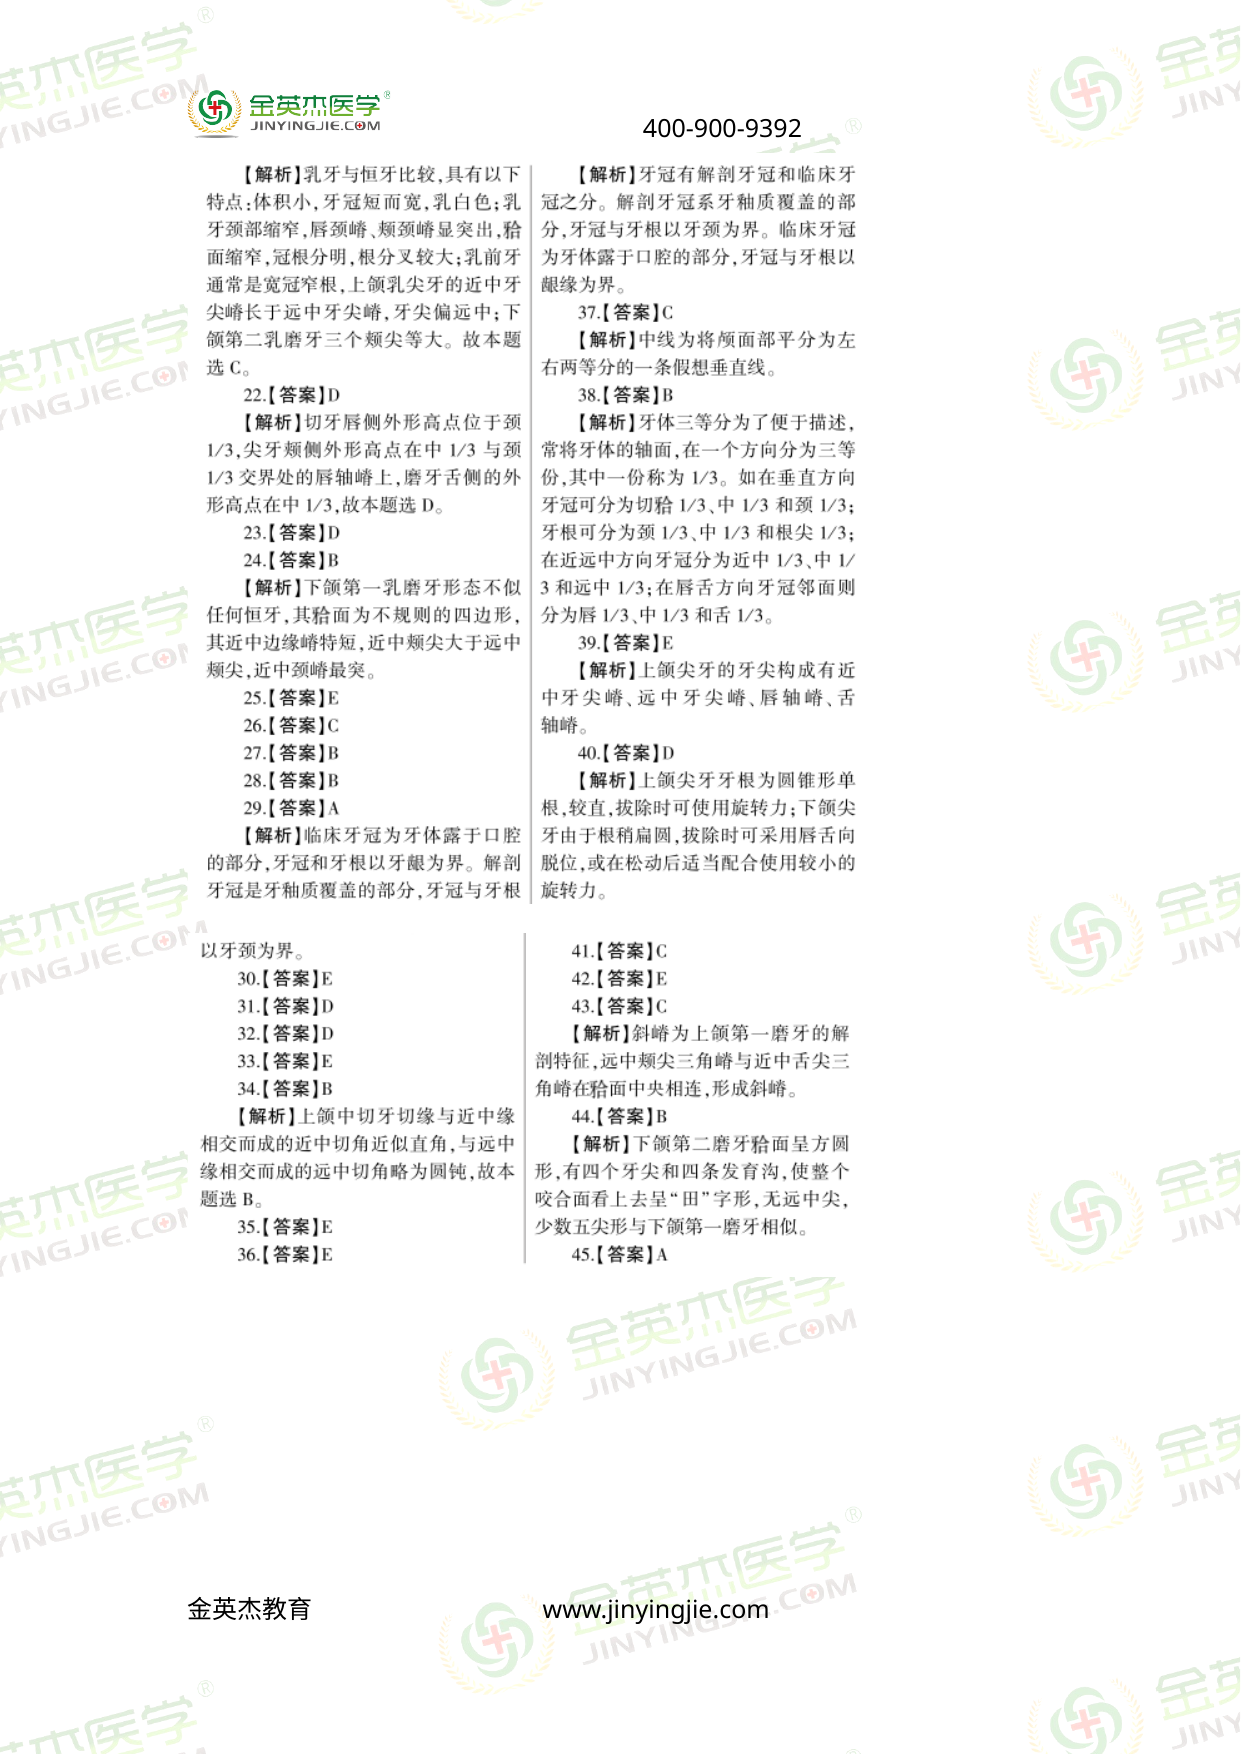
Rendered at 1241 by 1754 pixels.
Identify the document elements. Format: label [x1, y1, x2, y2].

picture [187, 933, 870, 1277]
picture [187, 90, 390, 138]
picture [187, 153, 871, 904]
